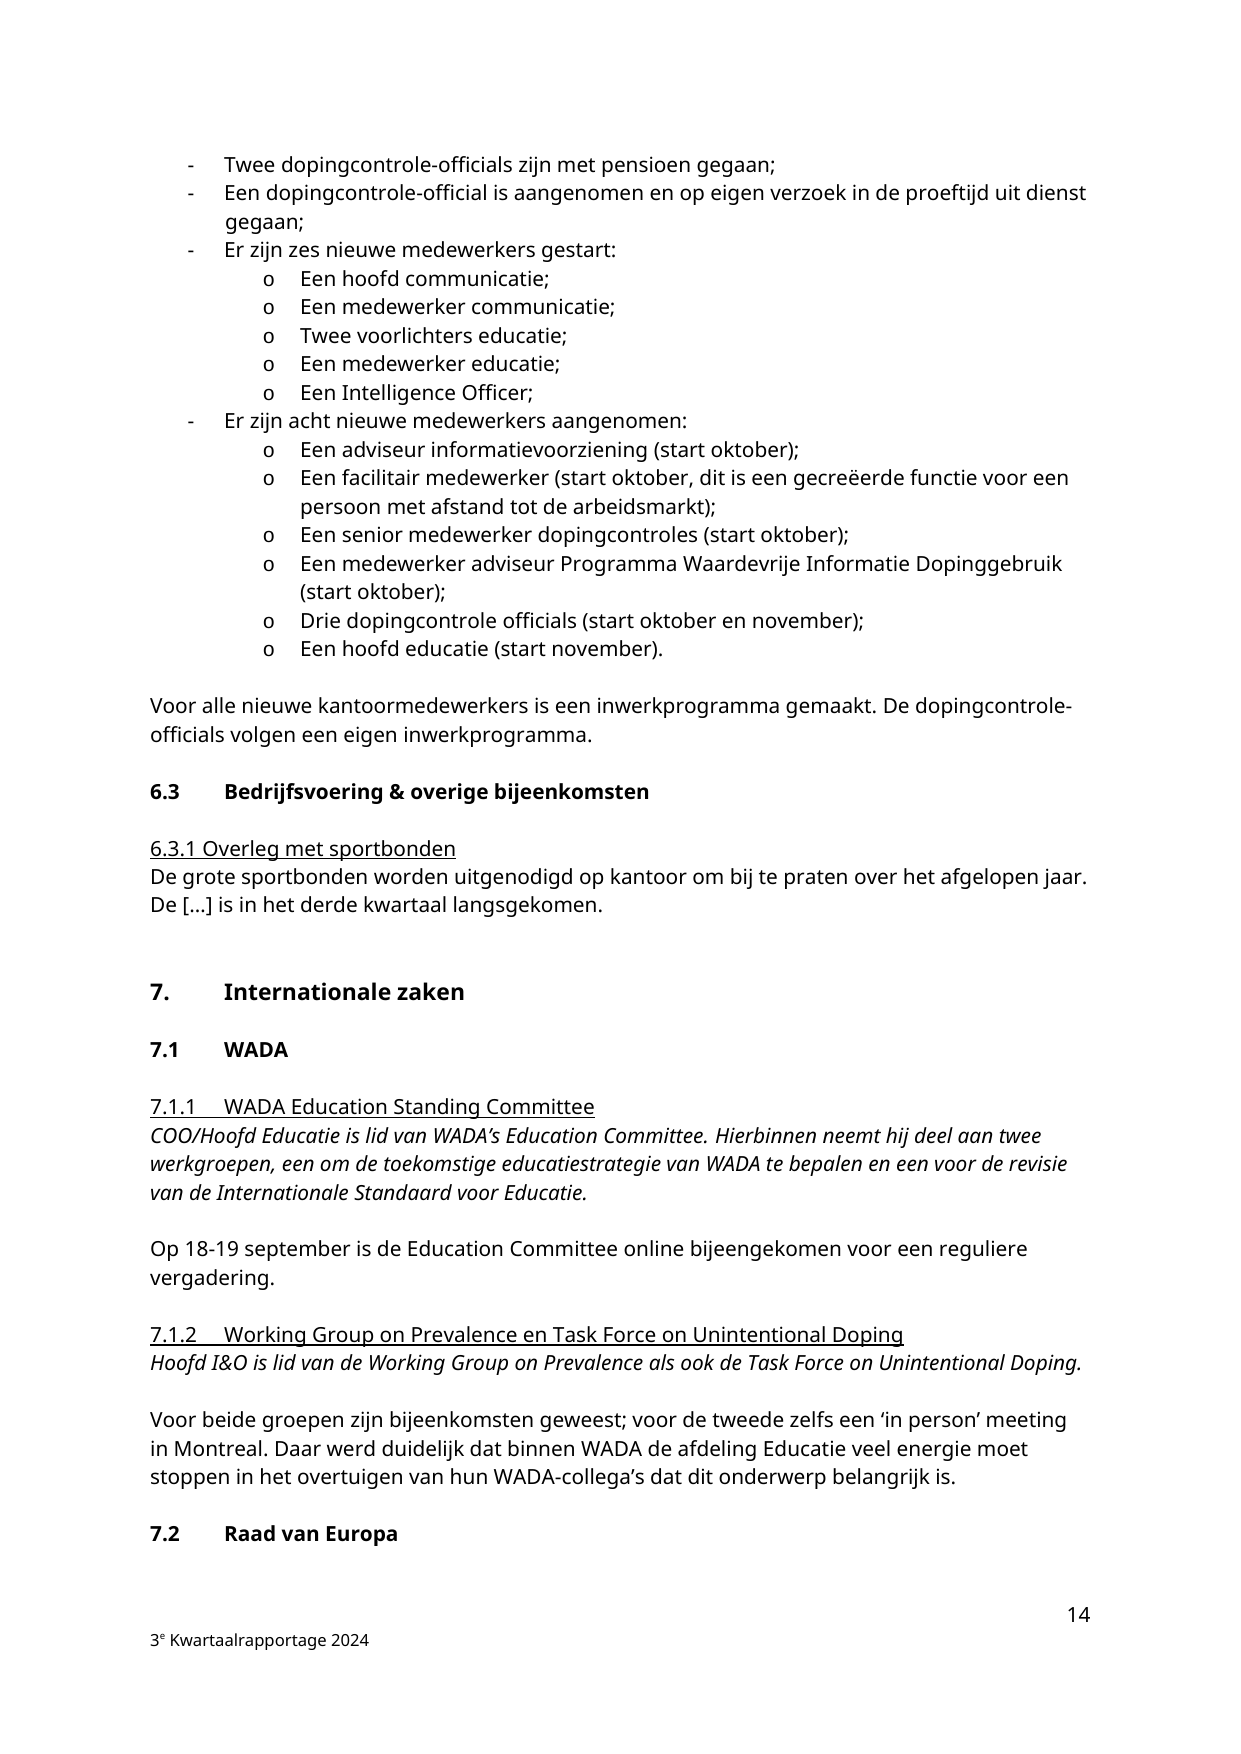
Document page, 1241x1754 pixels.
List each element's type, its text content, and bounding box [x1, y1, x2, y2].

list Een senior medewerker dopingcontroles (start oktober); [262, 520, 1090, 549]
text 6.3.1 Overleg met sportbonden [150, 834, 1090, 862]
list Een hoofd communicatie; [262, 264, 1090, 292]
list Een medewerker educatie; [262, 349, 1090, 378]
list Twee dopingcontrole-officials zijn met pensioen gegaan; [187, 150, 1090, 178]
text 7.1 WADA [150, 1036, 1090, 1064]
text Hoofd I&O is lid van de Working Group on Prevalence als ook de Task Force on Unintentional Doping. [150, 1348, 1090, 1377]
text 6.3 Bedrijfsvoering & overige bijeenkomsten [150, 777, 1090, 805]
text Voor beide groepen zijn bijeenkomsten geweest; voor de tweede zelfs een ‘in person’ meeting in Montreal. Daar werd duidelijk dat binnen WADA de afdeling Educatie veel energie moet stoppen in het overtuigen van hun WADA-collega’s dat dit onderwerp belangrijk is. [150, 1405, 1090, 1491]
list Een dopingcontrole-official is aangenomen en op eigen verzoek in de proeftijd uit dienst gegaan; [187, 178, 1090, 235]
text Voor alle nieuwe kantoormedewerkers is een inwerkprogramma gemaakt. De dopingcontrole-officials volgen een eigen inwerkprogramma. [150, 691, 1090, 748]
list Drie dopingcontrole officials (start oktober en november); [262, 606, 1090, 634]
list Een adviseur informatievoorziening (start oktober); [262, 435, 1090, 463]
list Een facilitair medewerker (start oktober, dit is een gecreëerde functie voor een persoon met afstand tot de arbeidsmarkt); [262, 463, 1090, 520]
list Een hoofd educatie (start november). [262, 634, 1090, 663]
text 7.1.1 WADA Education Standing Committee [150, 1092, 1090, 1121]
list Twee voorlichters educatie; [262, 321, 1090, 349]
list Een Intelligence Officer; [262, 378, 1090, 406]
list Een medewerker communicatie; [262, 292, 1090, 321]
text COO/Hoofd Educatie is lid van WADA’s Education Committee. Hierbinnen neemt hij deel aan twee werkgroepen, een om de toekomstige educatiestrategie van WADA te bepalen en een voor de revisie van de Internationale Standaard voor Educatie. [150, 1121, 1090, 1206]
text 7.1.2 Working Group on Prevalence en Task Force on Unintentional Doping [150, 1320, 1090, 1348]
list Een medewerker adviseur Programma Waardevrije Informatie Dopinggebruik (start oktober); [262, 549, 1090, 606]
text Op 18-19 september is de Education Committee online bijeengekomen voor een reguliere vergadering. [150, 1234, 1090, 1291]
subtitle 7. Internationale zaken [150, 976, 1090, 1007]
list Er zijn zes nieuwe medewerkers gestart: [187, 235, 1090, 264]
text 7.2 Raad van Europa [150, 1519, 1090, 1547]
list Er zijn acht nieuwe medewerkers aangenomen: [187, 406, 1090, 435]
text De grote sportbonden worden uitgenodigd op kantoor om bij te praten over het afgelopen jaar. De […] is in het derde kwartaal langsgekomen. [150, 862, 1090, 919]
